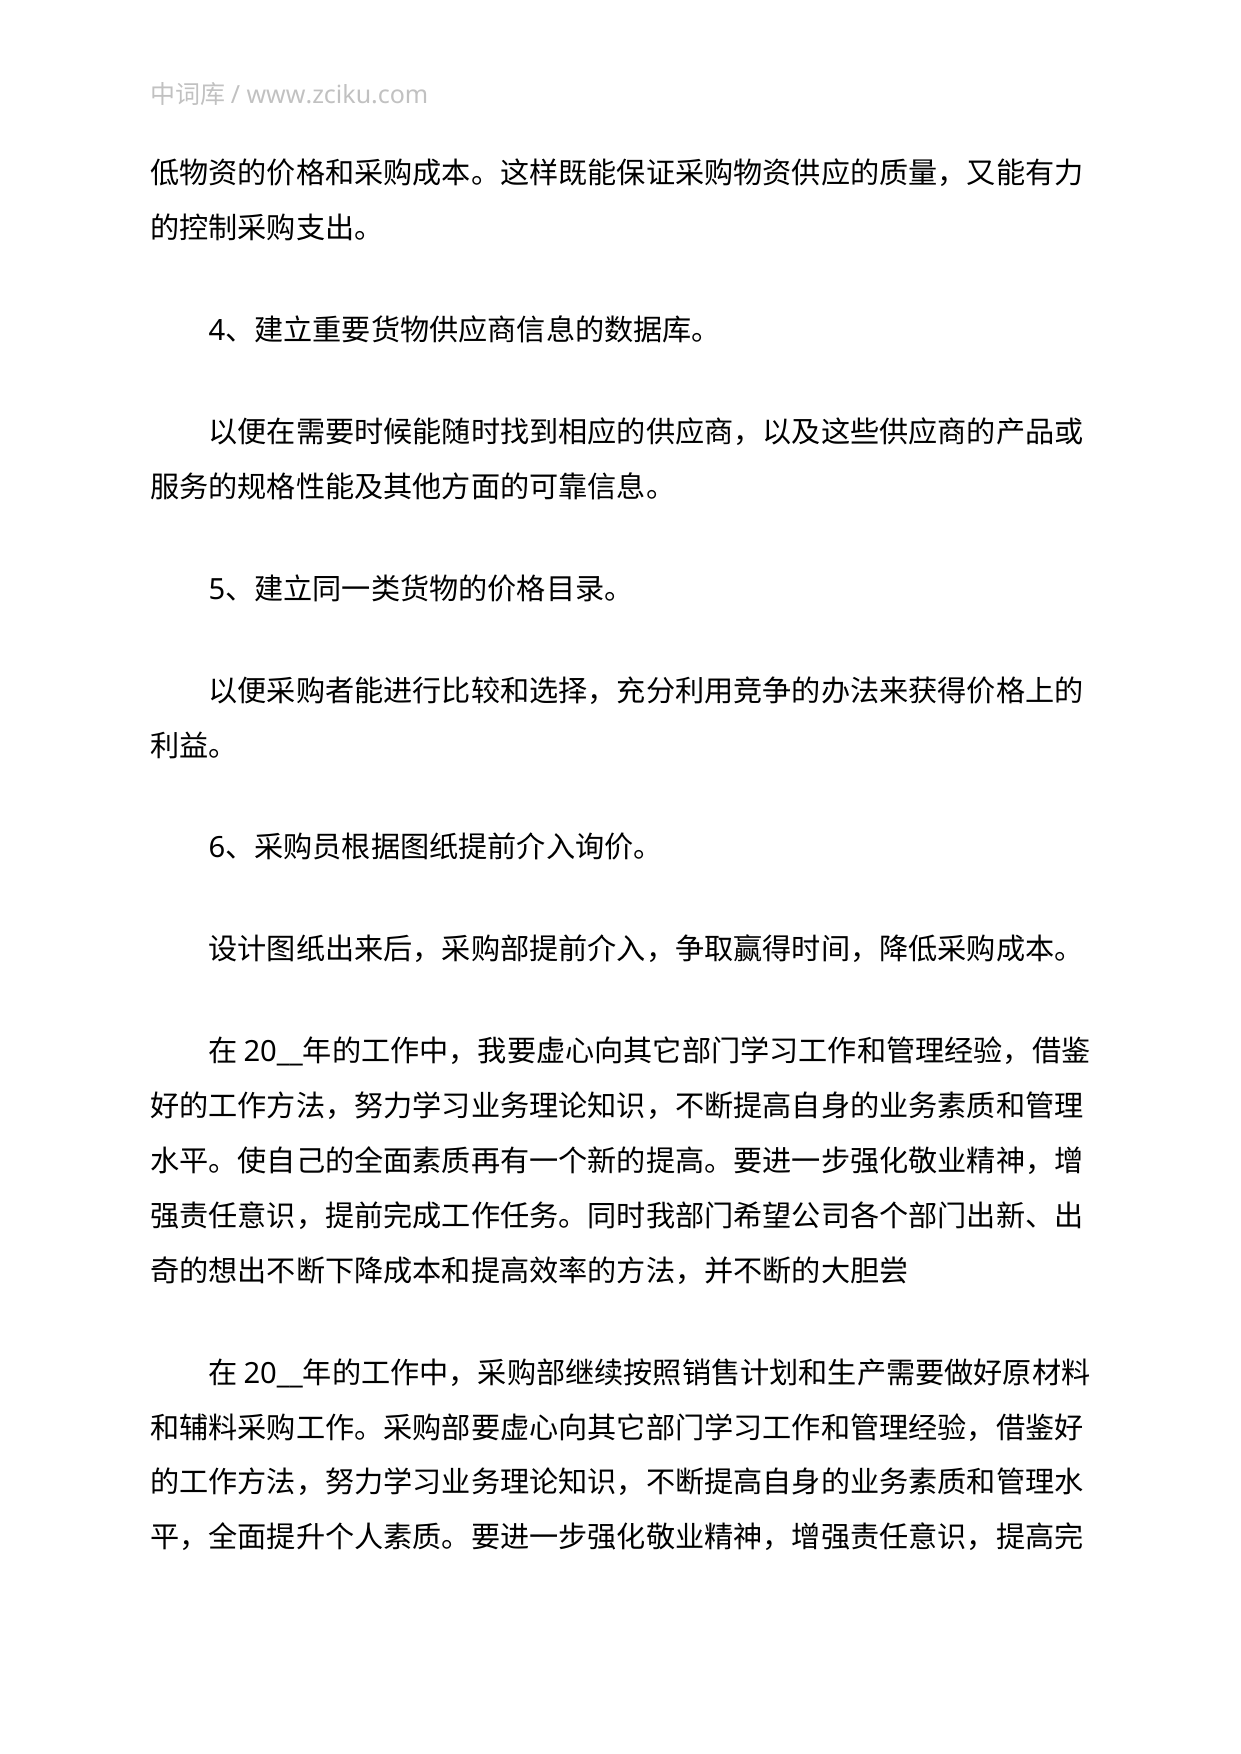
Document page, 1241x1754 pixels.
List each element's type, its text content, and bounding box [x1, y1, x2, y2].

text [150, 1349, 1090, 1556]
text 以便采购者能进行比较和选择，充分利用竞争的办法来获得价格上的利益。 [150, 667, 1090, 764]
text 设计图纸出来后，采购部提前介入，争取赢得时间，降低采购成本。 [150, 926, 1090, 968]
text 4、建立重要货物供应商信息的数据库。 [150, 307, 1090, 349]
text 以便在需要时候能随时找到相应的供应商，以及这些供应商的产品或服务的规格性能及其他方面的可靠信息。 [150, 409, 1090, 506]
text 5、建立同一类货物的价格目录。 [150, 565, 1090, 608]
text 6、采购员根据图纸提前介入询价。 [150, 824, 1090, 866]
text 在20__年的工作中，我要虚心向其它部门学习工作和管理经验，借鉴好的工作方法，努力学习业务理论知识，不断提高自身的业务素质和管理水平。使自己的全面素质再有一个新的提高。要进一步强化敬业精神，增强责任意识，提前完成工作任务。同时我部门希望公司各个部门出新、出奇的想出不断下降成本和提高效率的方法，并不断的大胆尝 [150, 1028, 1090, 1290]
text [150, 150, 1090, 247]
